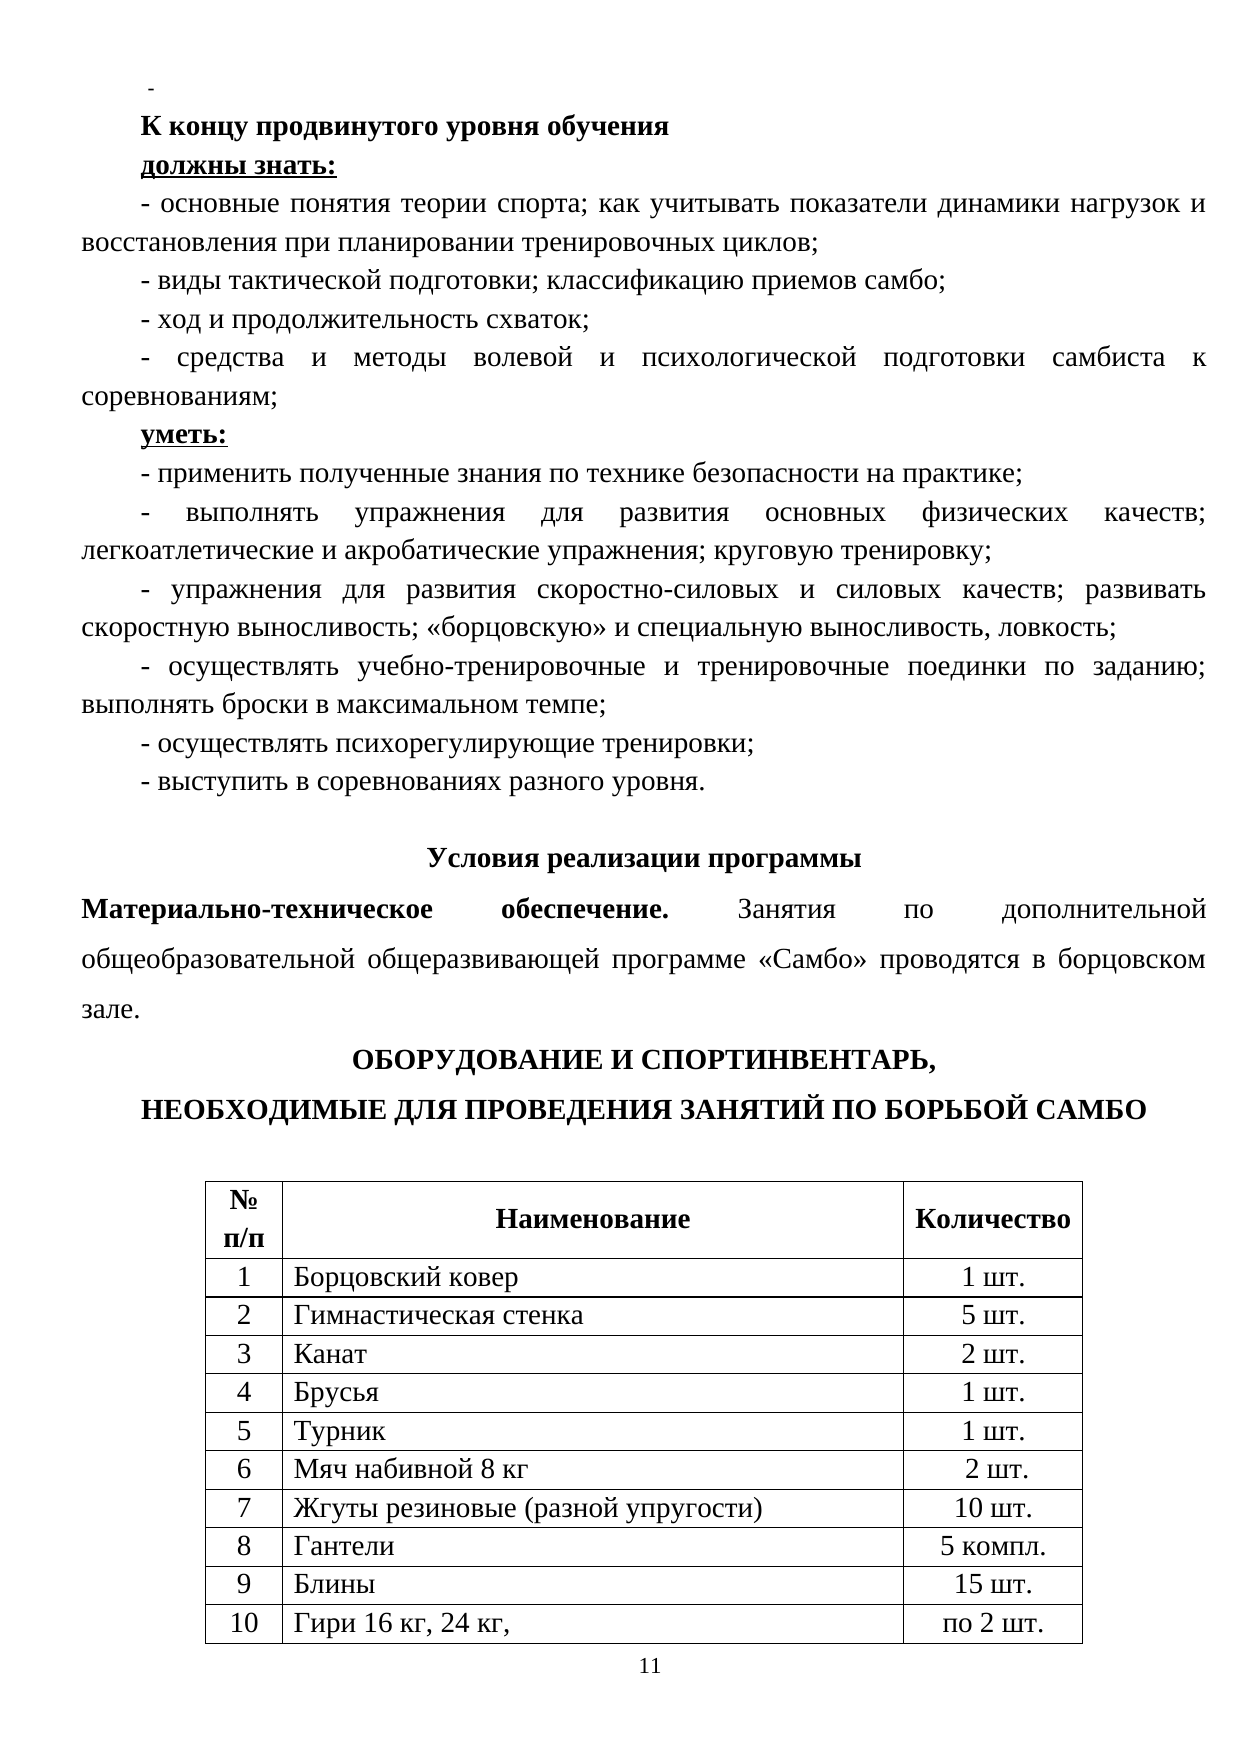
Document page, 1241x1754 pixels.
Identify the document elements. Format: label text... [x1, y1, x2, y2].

table_cell 5 компл. [904, 1528, 1082, 1566]
table_cell 15 шт. [904, 1567, 1082, 1604]
table_cell 1 шт. [904, 1413, 1082, 1450]
table_cell Жгуты резиновые (разной упругости) [283, 1490, 903, 1527]
table_cell 2 [206, 1298, 282, 1335]
table_cell Блины [283, 1567, 903, 1604]
text - основные понятия теории спорта; как учитывать показатели динамики нагрузок и восстановления при планировании тренировочных циклов; [81, 185, 1207, 257]
table_cell Гири 16 кг, 24 кг, [283, 1605, 903, 1642]
table_cell Канат [283, 1336, 903, 1373]
table_cell 1 [206, 1259, 282, 1296]
table_cell 1 шт. [904, 1259, 1082, 1296]
table_cell 6 [206, 1451, 282, 1489]
table_cell Турник [283, 1413, 903, 1450]
text - осуществлять учебно-тренировочные и тренировочные поединки по заданию; выполнять броски в максимальном темпе; [81, 648, 1207, 720]
text К концу продвинутого уровня обучения [81, 108, 1207, 142]
text - применить полученные знания по технике безопасности на практике; [81, 455, 1207, 489]
table_cell по 2 шт. [904, 1605, 1082, 1642]
table_cell Брусья [283, 1374, 903, 1412]
table_header Количество [904, 1182, 1082, 1258]
table_cell Гимнастическая стенка [283, 1298, 903, 1335]
table_cell 4 [206, 1374, 282, 1412]
table_cell Борцовский ковер [283, 1259, 903, 1296]
table_header Наименование [283, 1182, 903, 1258]
text - ход и продолжительность схваток; [81, 301, 1207, 334]
text НЕОБХОДИМЫЕ ДЛЯ ПРОВЕДЕНИЯ ЗАНЯТИЙ ПО БОРЬБОЙ САМБО [81, 1092, 1207, 1126]
table_header № п/п [206, 1182, 282, 1258]
table_cell 3 [206, 1336, 282, 1373]
text - выполнять упражнения для развития основных физических качеств; легкоатлетические и акробатические упражнения; круговую тренировку; [81, 494, 1207, 566]
table_cell 10 [206, 1605, 282, 1642]
text - средства и методы волевой и психологической подготовки самбиста к соревнованиям; [81, 339, 1207, 412]
text - выступить в соревнованиях разного уровня. [81, 763, 1207, 797]
text Материально-техническое обеспечение. Занятия по дополнительной общеобразовательной общеразвивающей программе «Самбо» проводятся в борцовском зале. [81, 891, 1207, 1025]
table_cell 9 [206, 1567, 282, 1604]
text ОБОРУДОВАНИЕ И СПОРТИНВЕНТАРЬ, [81, 1042, 1207, 1075]
table_cell 2 шт. [904, 1451, 1082, 1489]
table_cell 1 шт. [904, 1374, 1082, 1412]
text Условия реализации программы [81, 841, 1207, 874]
text уметь: [81, 417, 1207, 450]
table_cell Гантели [283, 1528, 903, 1566]
table_cell 10 шт. [904, 1490, 1082, 1527]
table_cell Мяч набивной 8 кг [283, 1451, 903, 1489]
table_cell 5 шт. [904, 1298, 1082, 1335]
text должны знать: [81, 147, 1207, 180]
table_cell 8 [206, 1528, 282, 1566]
table_cell 2 шт. [904, 1336, 1082, 1373]
text - виды тактической подготовки; классификацию приемов самбо; [81, 262, 1207, 296]
text - осуществлять психорегулирующие тренировки; [81, 725, 1207, 758]
text - упражнения для развития скоростно-силовых и силовых качеств; развивать скоростную выносливость; «борцовскую» и специальную выносливость, ловкость; [81, 571, 1207, 643]
table_cell 5 [206, 1413, 282, 1450]
table_cell 7 [206, 1490, 282, 1527]
